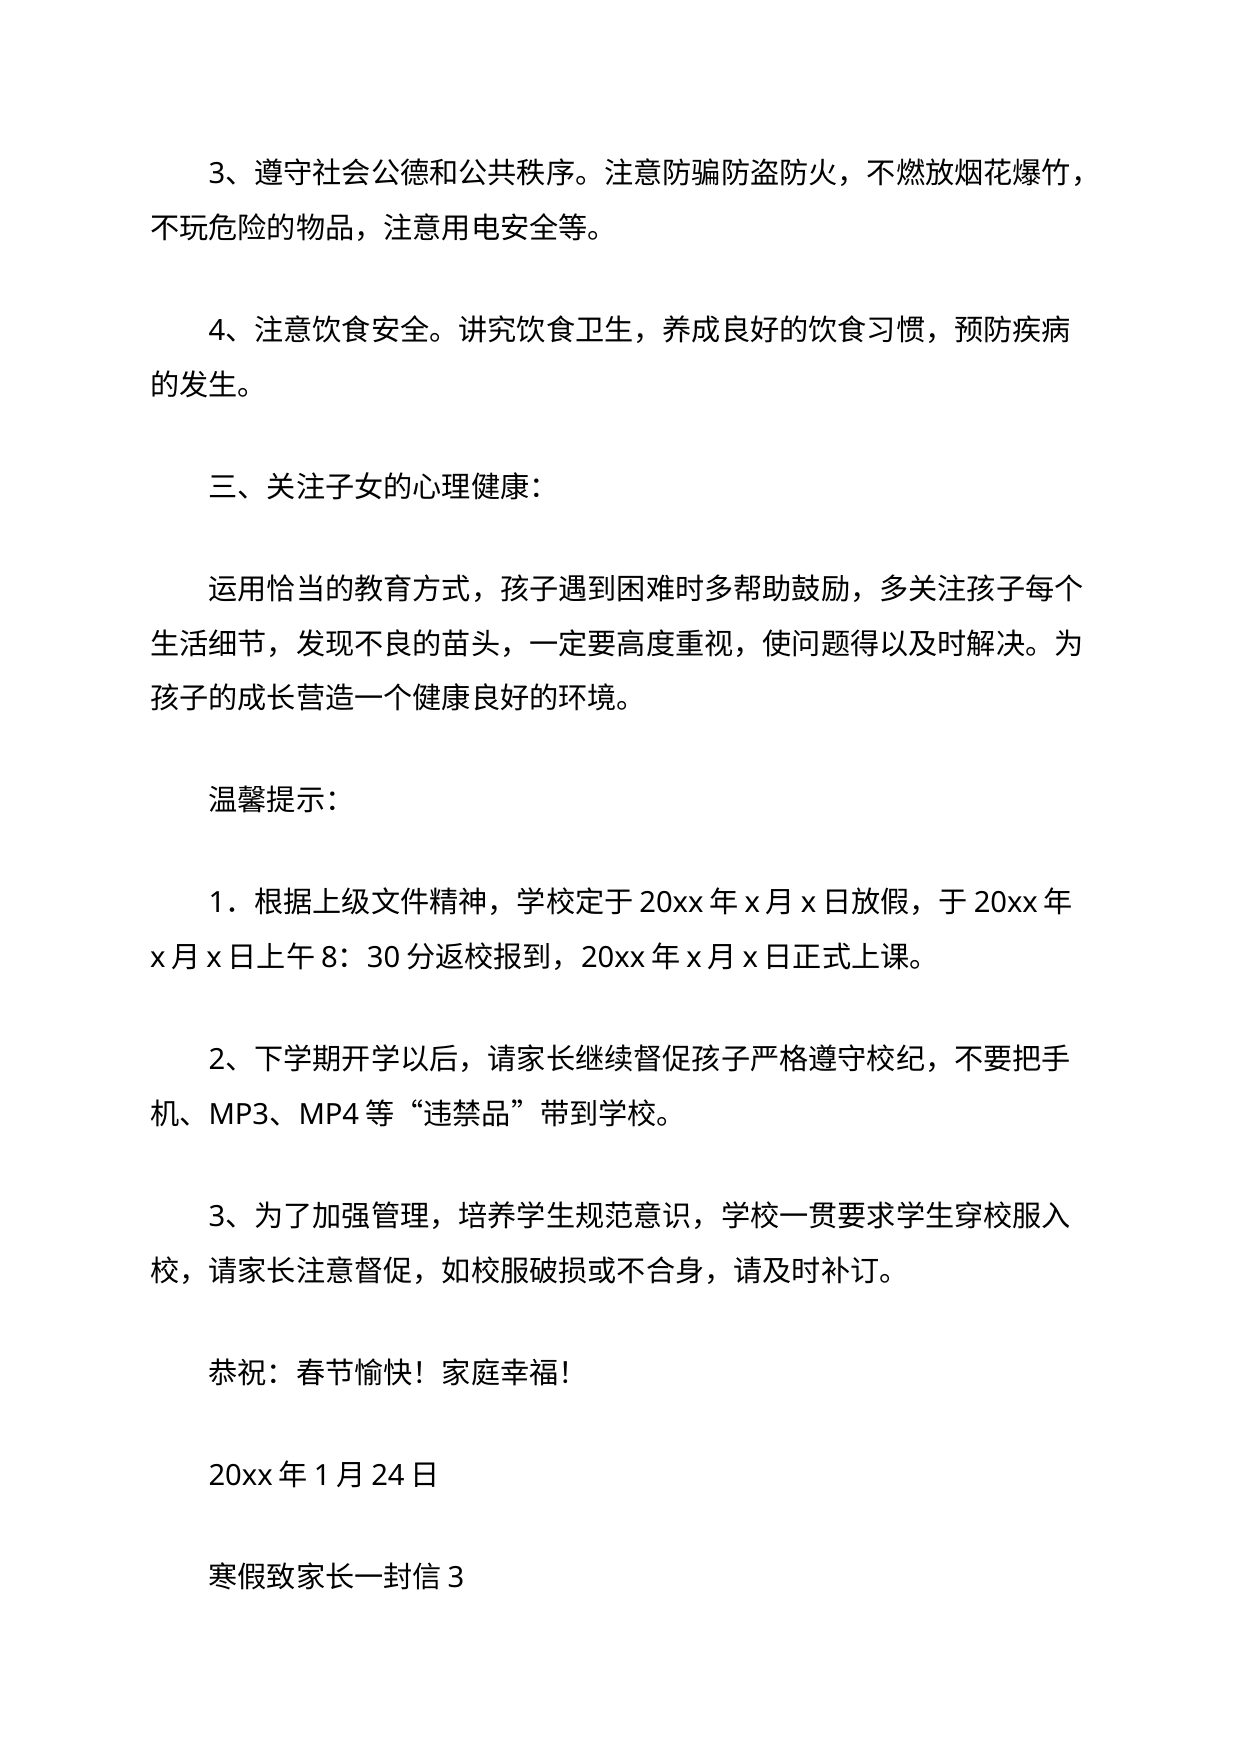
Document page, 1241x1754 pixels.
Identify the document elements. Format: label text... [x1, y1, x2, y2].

text 3、遵守社会公德和公共秩序。注意防骗防盗防火，不燃放烟花爆竹，不玩危险的物品，注意用电安全等。 [150, 150, 1090, 247]
text 20xx年1月24日 [150, 1451, 1090, 1493]
text 恭祝：春节愉快！家庭幸福！ [150, 1349, 1090, 1392]
text 4、注意饮食安全。讲究饮食卫生，养成良好的饮食习惯，预防疾病的发生。 [150, 307, 1090, 404]
text 3、为了加强管理，培养学生规范意识，学校一贯要求学生穿校服入校，请家长注意督促，如校服破损或不合身，请及时补订。 [150, 1193, 1090, 1290]
text 1．根据上级文件精神，学校定于20xx年x月x日放假，于20xx年x月x日上午8：30分返校报到，20xx年x月x日正式上课。 [150, 879, 1090, 976]
text 三、关注子女的心理健康： [150, 463, 1090, 506]
text 温馨提示： [150, 777, 1090, 819]
text 寒假致家长一封信3 [150, 1553, 1090, 1596]
text 运用恰当的教育方式，孩子遇到困难时多帮助鼓励，多关注孩子每个生活细节，发现不良的苗头，一定要高度重视，使问题得以及时解决。为孩子的成长营造一个健康良好的环境。 [150, 565, 1090, 717]
text 2、下学期开学以后，请家长继续督促孩子严格遵守校纪，不要把手机、MP3、MP4等“违禁品”带到学校。 [150, 1036, 1090, 1133]
